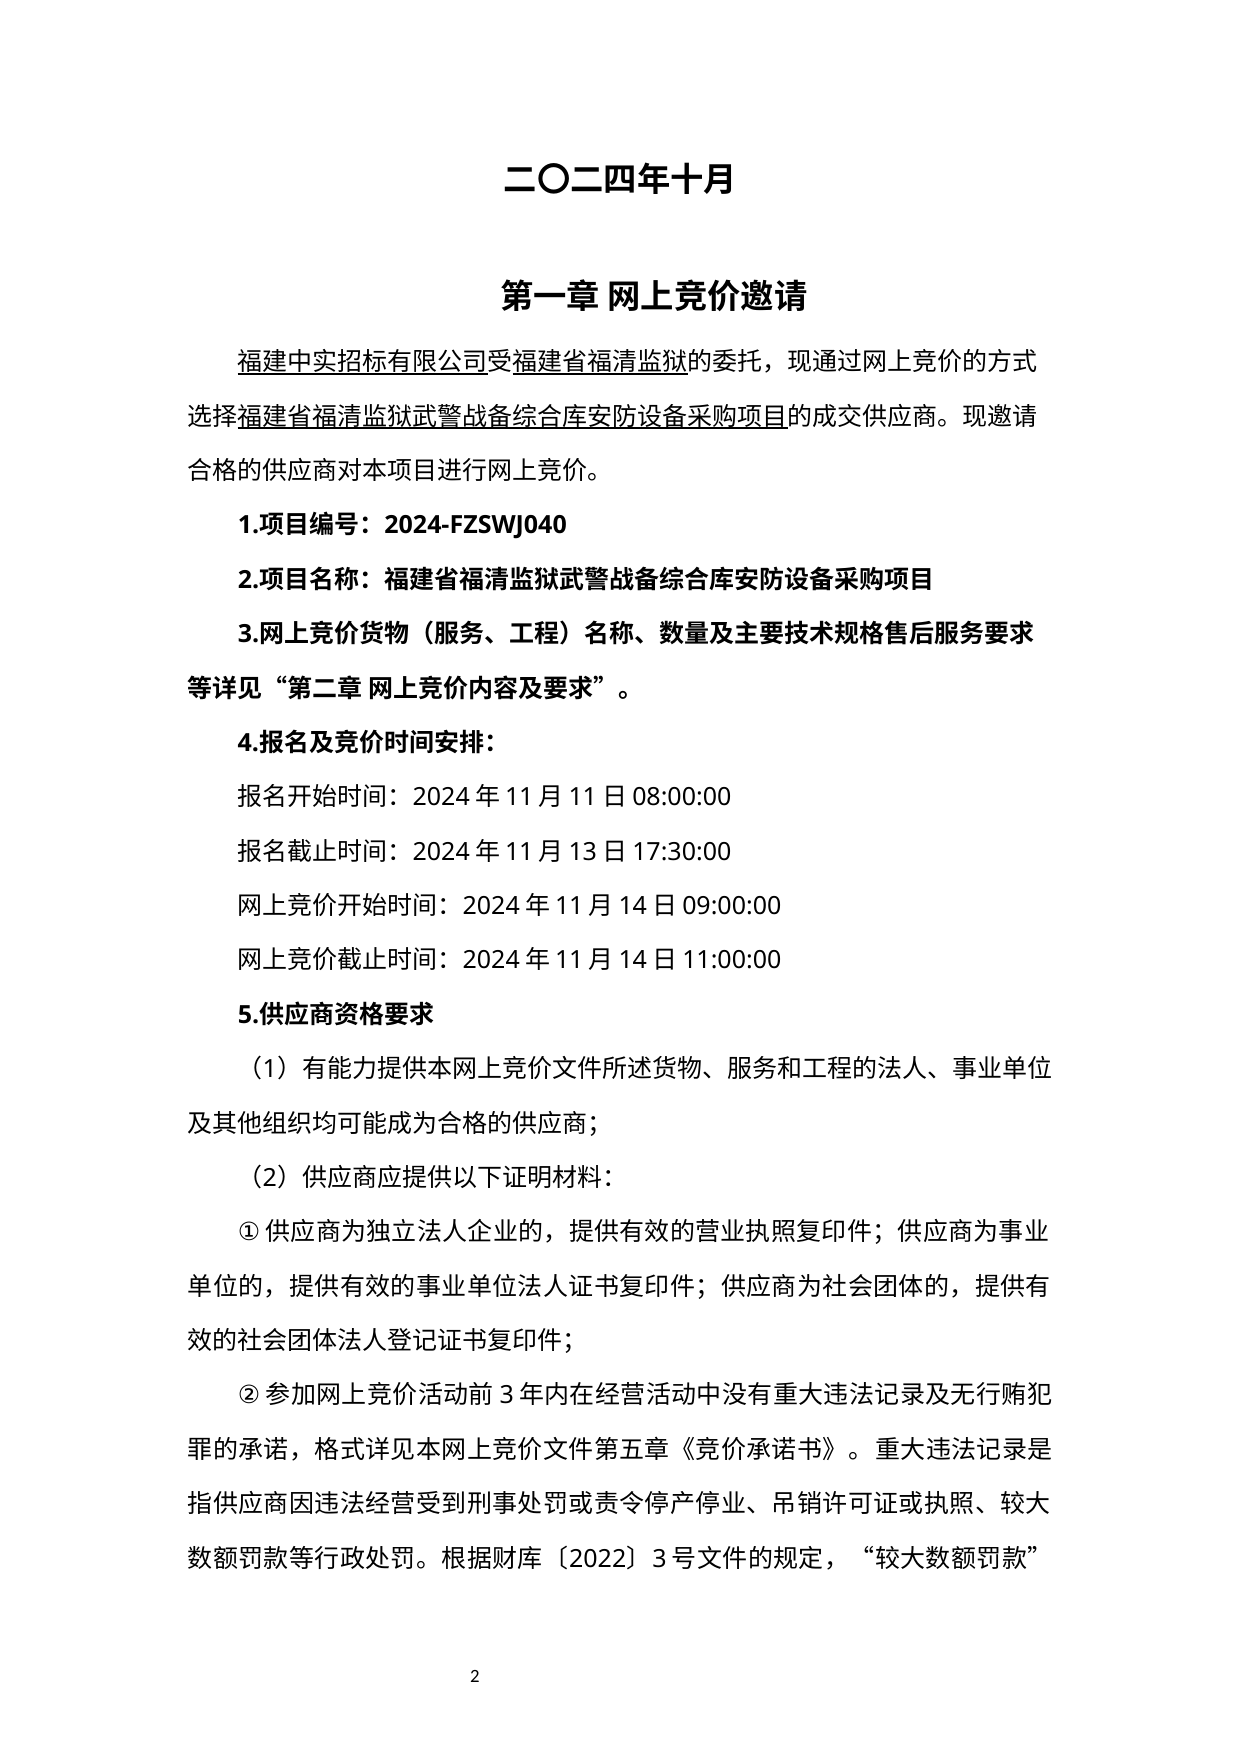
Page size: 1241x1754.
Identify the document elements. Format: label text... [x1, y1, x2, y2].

text 第一章 网上竞价邀请 [187, 269, 1053, 318]
text 报名截止时间：2024年11月13日17:30:00 [187, 831, 1053, 867]
text （1）有能力提供本网上竞价文件所述货物、服务和工程的法人、事业单位及其他组织均可能成为合格的供应商； [187, 1049, 1053, 1139]
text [187, 1375, 1053, 1574]
text 报名开始时间：2024年11月11日08:00:00 [187, 777, 1053, 813]
text 1.项目编号：2024-FZSWJ040 [187, 505, 1053, 541]
text 网上竞价开始时间：2024年11月14日09:00:00 [187, 886, 1053, 922]
text （2）供应商应提供以下证明材料： [187, 1157, 1053, 1194]
text 2.项目名称：福建省福清监狱武警战备综合库安防设备采购项目 [187, 559, 1053, 596]
text 5.供应商资格要求 [187, 994, 1053, 1031]
text 4.报名及竞价时间安排： [187, 722, 1053, 759]
text ①供应商为独立法人企业的，提供有效的营业执照复印件；供应商为事业单位的，提供有效的事业单位法人证书复印件；供应商为社会团体的，提供有效的社会团体法人登记证书复印件； [187, 1212, 1053, 1357]
text 3.网上竞价货物（服务、工程）名称、数量及主要技术规格售后服务要求等详见“第二章 网上竞价内容及要求”。 [187, 614, 1053, 704]
text 网上竞价截止时间：2024年11月14日11:00:00 [187, 940, 1053, 976]
text 福建中实招标有限公司受福建省福清监狱的委托，现通过网上竞价的方式选择福建省福清监狱武警战备综合库安防设备采购项目的成交供应商。现邀请合格的供应商对本项目进行网上竞价。 [187, 342, 1053, 487]
text 二〇二四年十月 [187, 150, 1053, 202]
